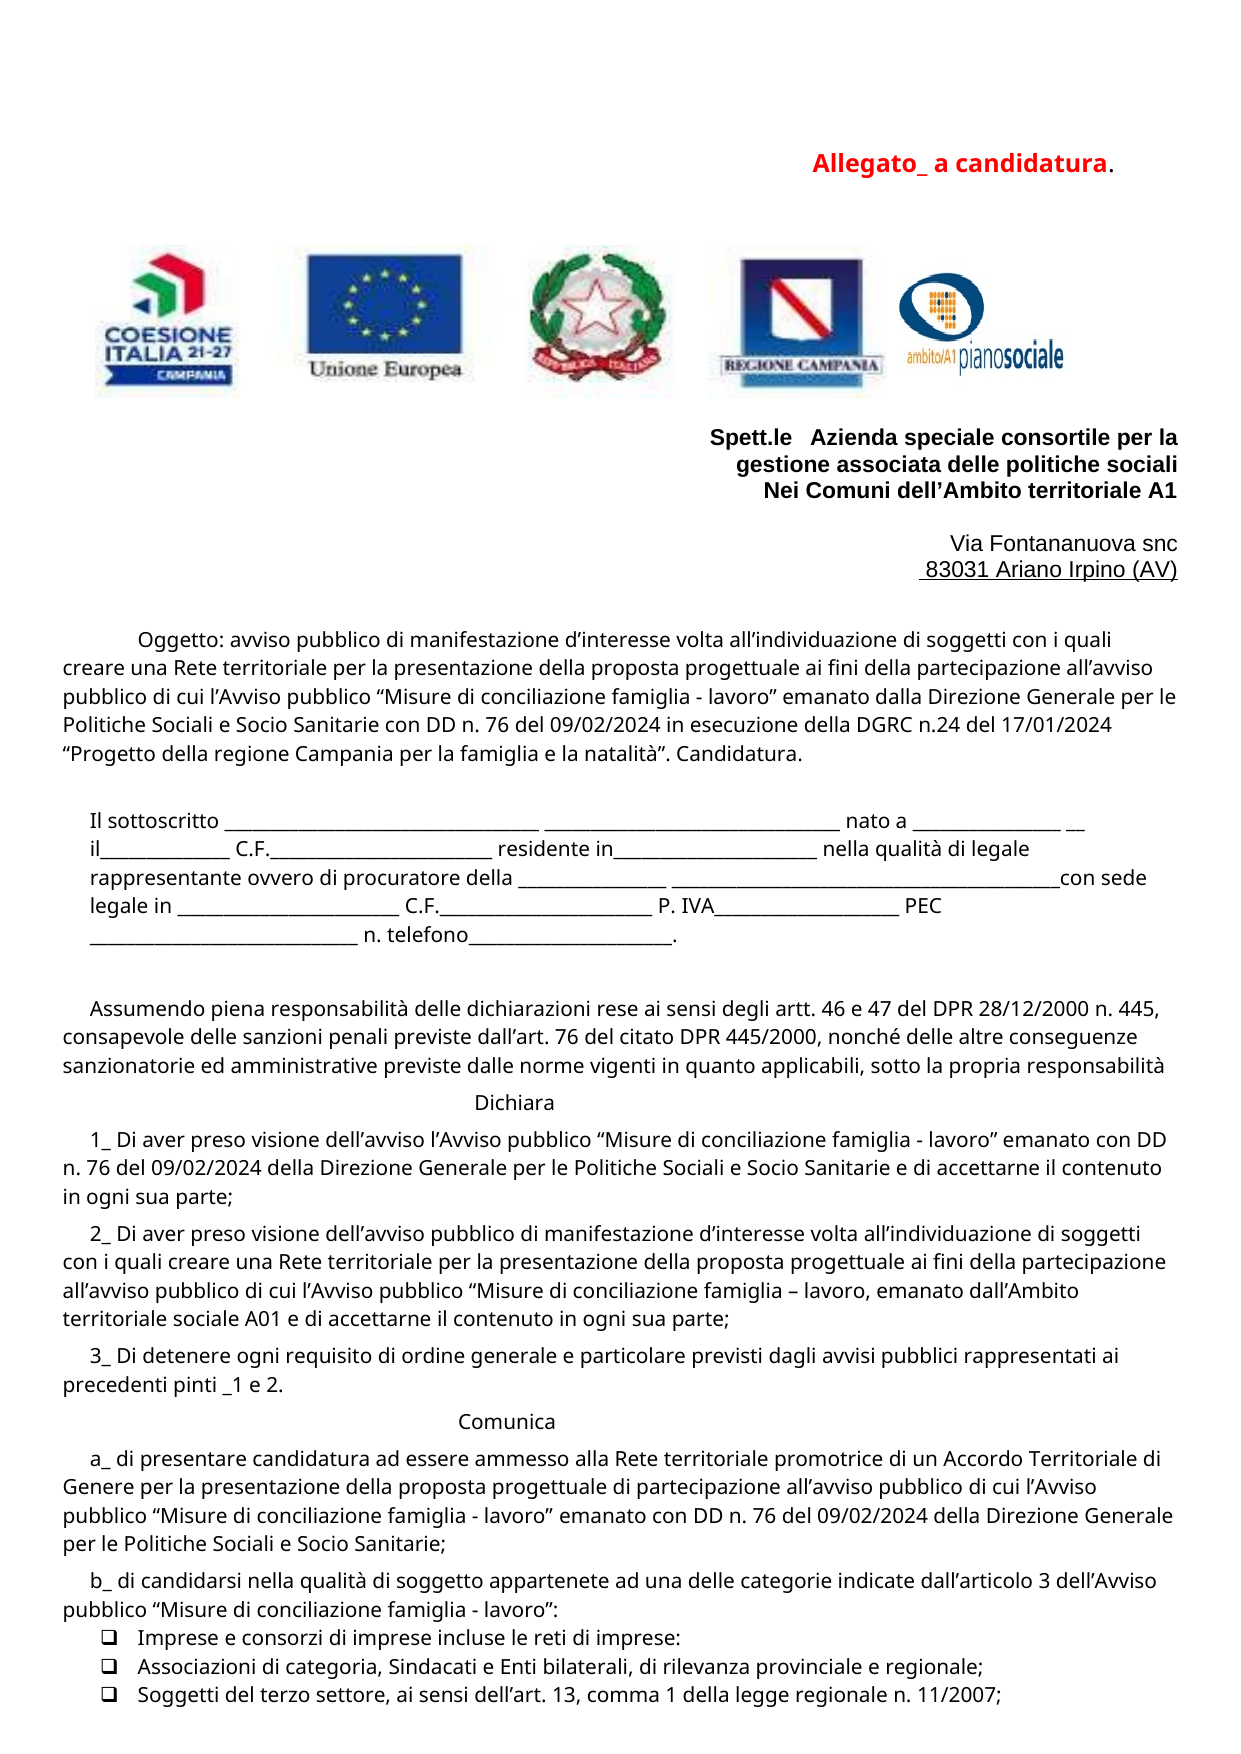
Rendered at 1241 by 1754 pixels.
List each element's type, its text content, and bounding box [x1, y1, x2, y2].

text 3_ Di detenere ogni requisito di ordine generale e particolare previsti dagli avvisi pubblici rappresentati ai precedenti pinti _1 e 2. [62, 1341, 1178, 1398]
text Assumendo piena responsabilità delle dichiarazioni rese ai sensi degli artt. 46 e 47 del DPR 28/12/2000 n. 445, consapevole delle sanzioni penali previste dall’art. 76 del citato DPR 445/2000, nonché delle altre conseguenze sanzionatorie ed amministrative previste dalle norme vigenti in quanto applicabili, sotto la propria responsabilità [62, 994, 1178, 1079]
picture [95, 245, 1080, 398]
text Allegato_ a candidatura. [62, 146, 1178, 180]
text 1_ Di aver preso visione dell’avviso l’Avviso pubblico “Misure di conciliazione famiglia - lavoro” emanato con DD n. 76 del 09/02/2024 della Direzione Generale per le Politiche Sociali e Socio Sanitarie e di accettarne il contenuto in ogni sua parte; [62, 1125, 1178, 1210]
text Dichiara [62, 1088, 1178, 1116]
list Soggetti del terzo settore, ai sensi dell’art. 13, comma 1 della legge regionale n. 11/2007; [62, 1680, 1178, 1709]
text Oggetto: avviso pubblico di manifestazione d’interesse volta all’individuazione di soggetti con i quali creare una Rete territoriale per la presentazione della proposta progettuale ai fini della partecipazione all’avviso pubblico di cui l’Avviso pubblico “Misure di conciliazione famiglia - lavoro” emanato dalla Direzione Generale per le Politiche Sociali e Socio Sanitarie con DD n. 76 del 09/02/2024 in esecuzione della DGRC n.24 del 17/01/2024 “Progetto della regione Campania per la famiglia e la natalità”. Candidatura. [62, 625, 1178, 767]
text b_ di candidarsi nella qualità di soggetto appartenete ad una delle categorie indicate dall’articolo 3 dell’Avviso pubblico “Misure di conciliazione famiglia - lavoro”: [62, 1566, 1178, 1623]
list Associazioni di categoria, Sindacati e Enti bilaterali, di rilevanza provinciale e regionale; [62, 1652, 1178, 1680]
text Spett.le Azienda speciale consortile per la gestione associata delle politiche sociali [62, 424, 1178, 477]
text Il sottoscritto __________________________________ ________________________________ nato a ________________ __ il______________ C.F.________________________ residente in______________________ nella qualità di legale rappresentante ovvero di procuratore della ________________ __________________________________________con sede legale in ________________________ C.F._______________________ P. IVA____________________ PEC _____________________________ n. telefono______________________. [89, 806, 1178, 948]
text a_ di presentare candidatura ad essere ammesso alla Rete territoriale promotrice di un Accordo Territoriale di Genere per la presentazione della proposta progettuale di partecipazione all’avviso pubblico di cui l’Avviso pubblico “Misure di conciliazione famiglia - lavoro” emanato con DD n. 76 del 09/02/2024 della Direzione Generale per le Politiche Sociali e Socio Sanitarie; [62, 1444, 1178, 1558]
text Via Fontananuova snc [62, 530, 1178, 556]
text Comunica [62, 1407, 1178, 1435]
text 83031 Ariano Irpino (AV) [62, 556, 1178, 582]
list Imprese e consorzi di imprese incluse le reti di imprese: [62, 1623, 1178, 1652]
text 2_ Di aver preso visione dell’avviso pubblico di manifestazione d’interesse volta all’individuazione di soggetti con i quali creare una Rete territoriale per la presentazione della proposta progettuale ai fini della partecipazione all’avviso pubblico di cui l’Avviso pubblico “Misure di conciliazione famiglia – lavoro, emanato dall’Ambito territoriale sociale A01 e di accettarne il contenuto in ogni sua parte; [62, 1219, 1178, 1333]
text Nei Comuni dell’Ambito territoriale A1 [62, 477, 1178, 503]
